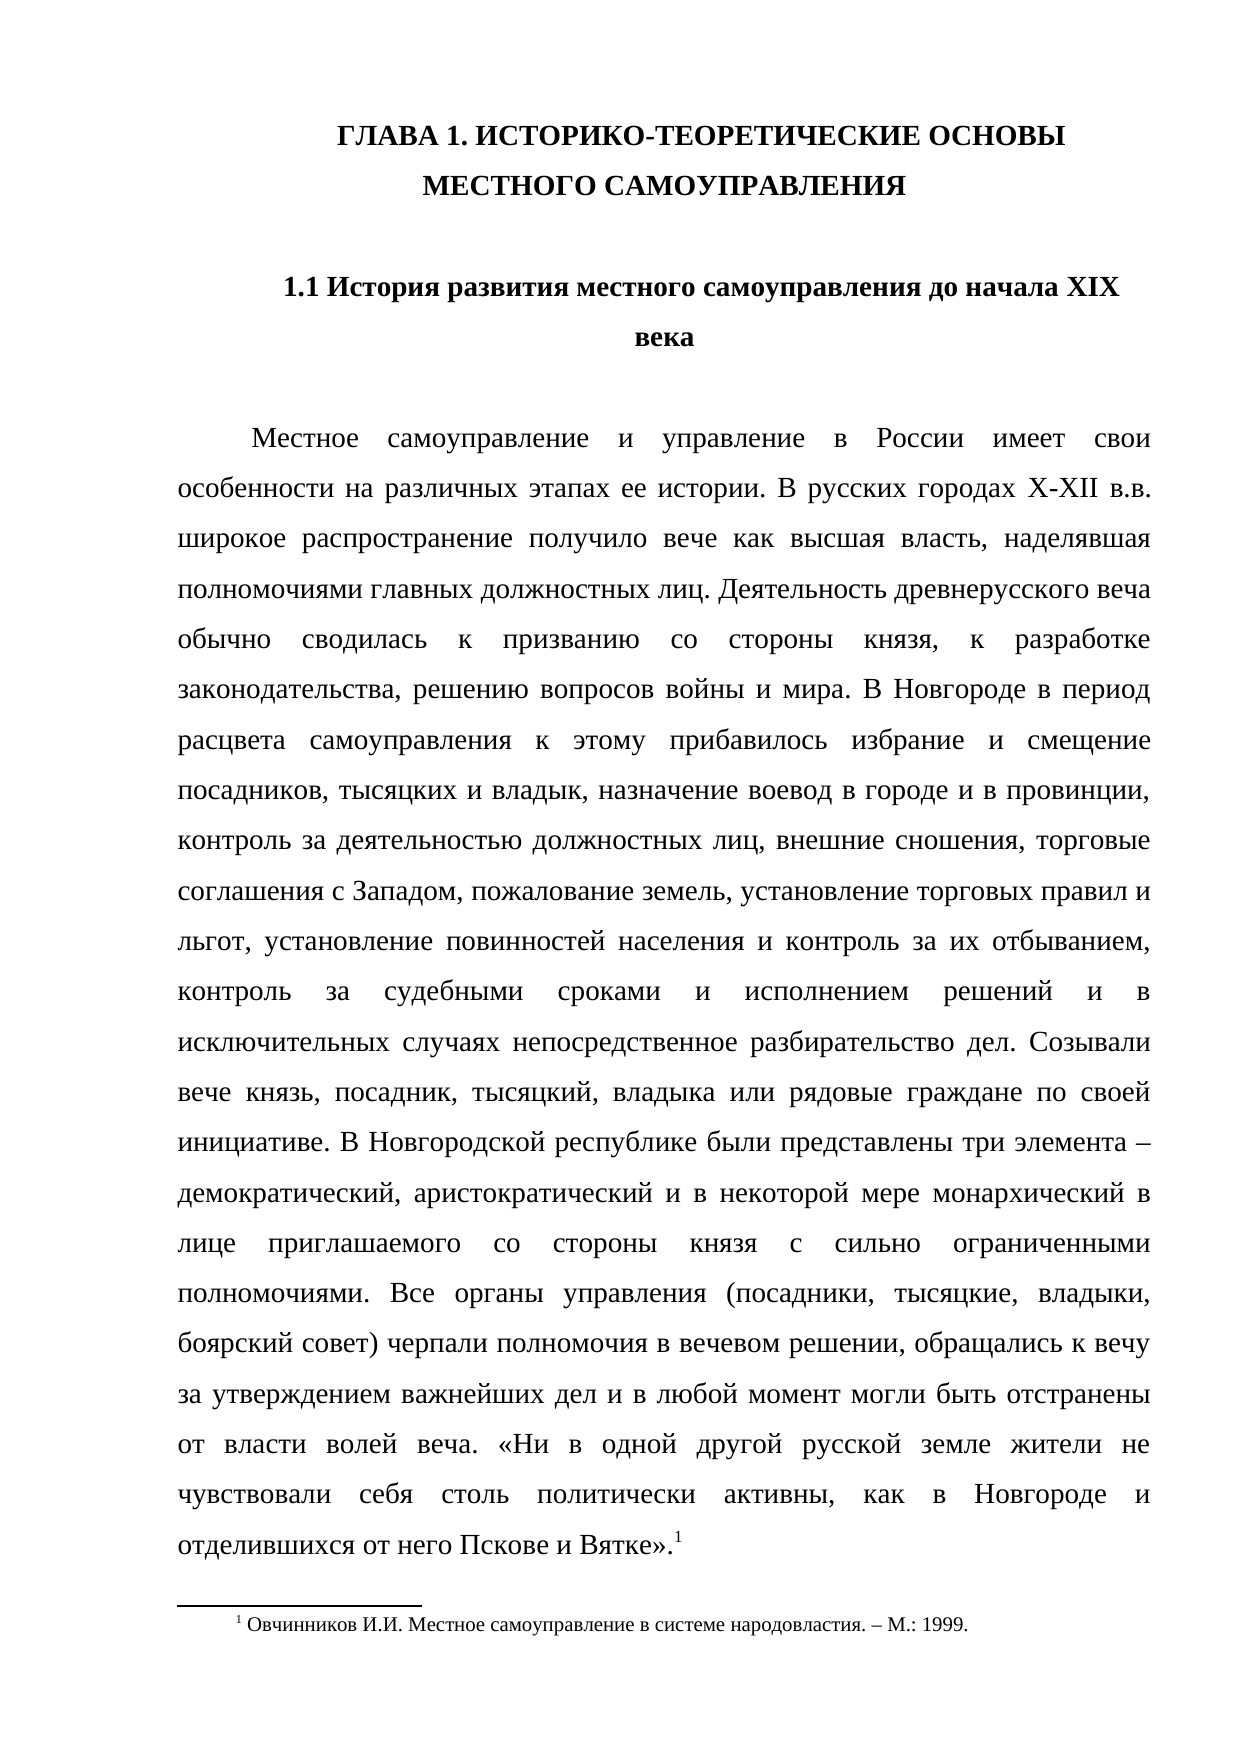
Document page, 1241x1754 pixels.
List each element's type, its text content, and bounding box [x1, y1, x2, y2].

text Местное самоуправление и управление в России имеет свои особенности на различных этапах ее истории. В русских городах X-XII в.в. широкое распространение получило вече как высшая власть, наделявшая полномочиями главных должностных лиц. Деятельность древнерусского веча обычно сводилась к призванию со стороны князя, к разработке законодательства, решению вопросов войны и мира. В Новгороде в период расцвета самоуправления к этому прибавилось избрание и смещение посадников, тысяцких и владык, назначение воевод в городе и в провинции, контроль за деятельностью должностных лиц, внешние сношения, торговые соглашения с Западом, пожалование земель, установление торговых правил и льгот, установление повинностей населения и контроль за их отбыванием, контроль за судебными сроками и исполнением решений и в исключительных случаях непосредственное разбирательство дел. Созывали вече князь, посадник, тысяцкий, владыка или рядовые граждане по своей инициативе. В Новгородской республике были представлены три элемента – демократический, аристократический и в некоторой мере монархический в лице приглашаемого со стороны князя с сильно ограниченными полномочиями. Все органы управления (посадники, тысяцкие, владыки, боярский совет) черпали полномочия в вечевом решении, обращались к вечу за утверждением важнейших дел и в любой момент могли быть отстранены от власти волей веча. «Ни в одной другой русской земле жители не чувствовали себя столь политически активны, как в Новгороде и отделившихся от него Пскове и Вятке».1 [177, 420, 1152, 1560]
text 1.1 История развития местного самоуправления до начала XIX века [177, 269, 1152, 353]
text ГЛАВА 1. ИСТОРИКО-ТЕОРЕТИЧЕСКИЕ ОСНОВЫ МЕСТНОГО САМОУПРАВЛЕНИЯ [177, 118, 1152, 202]
